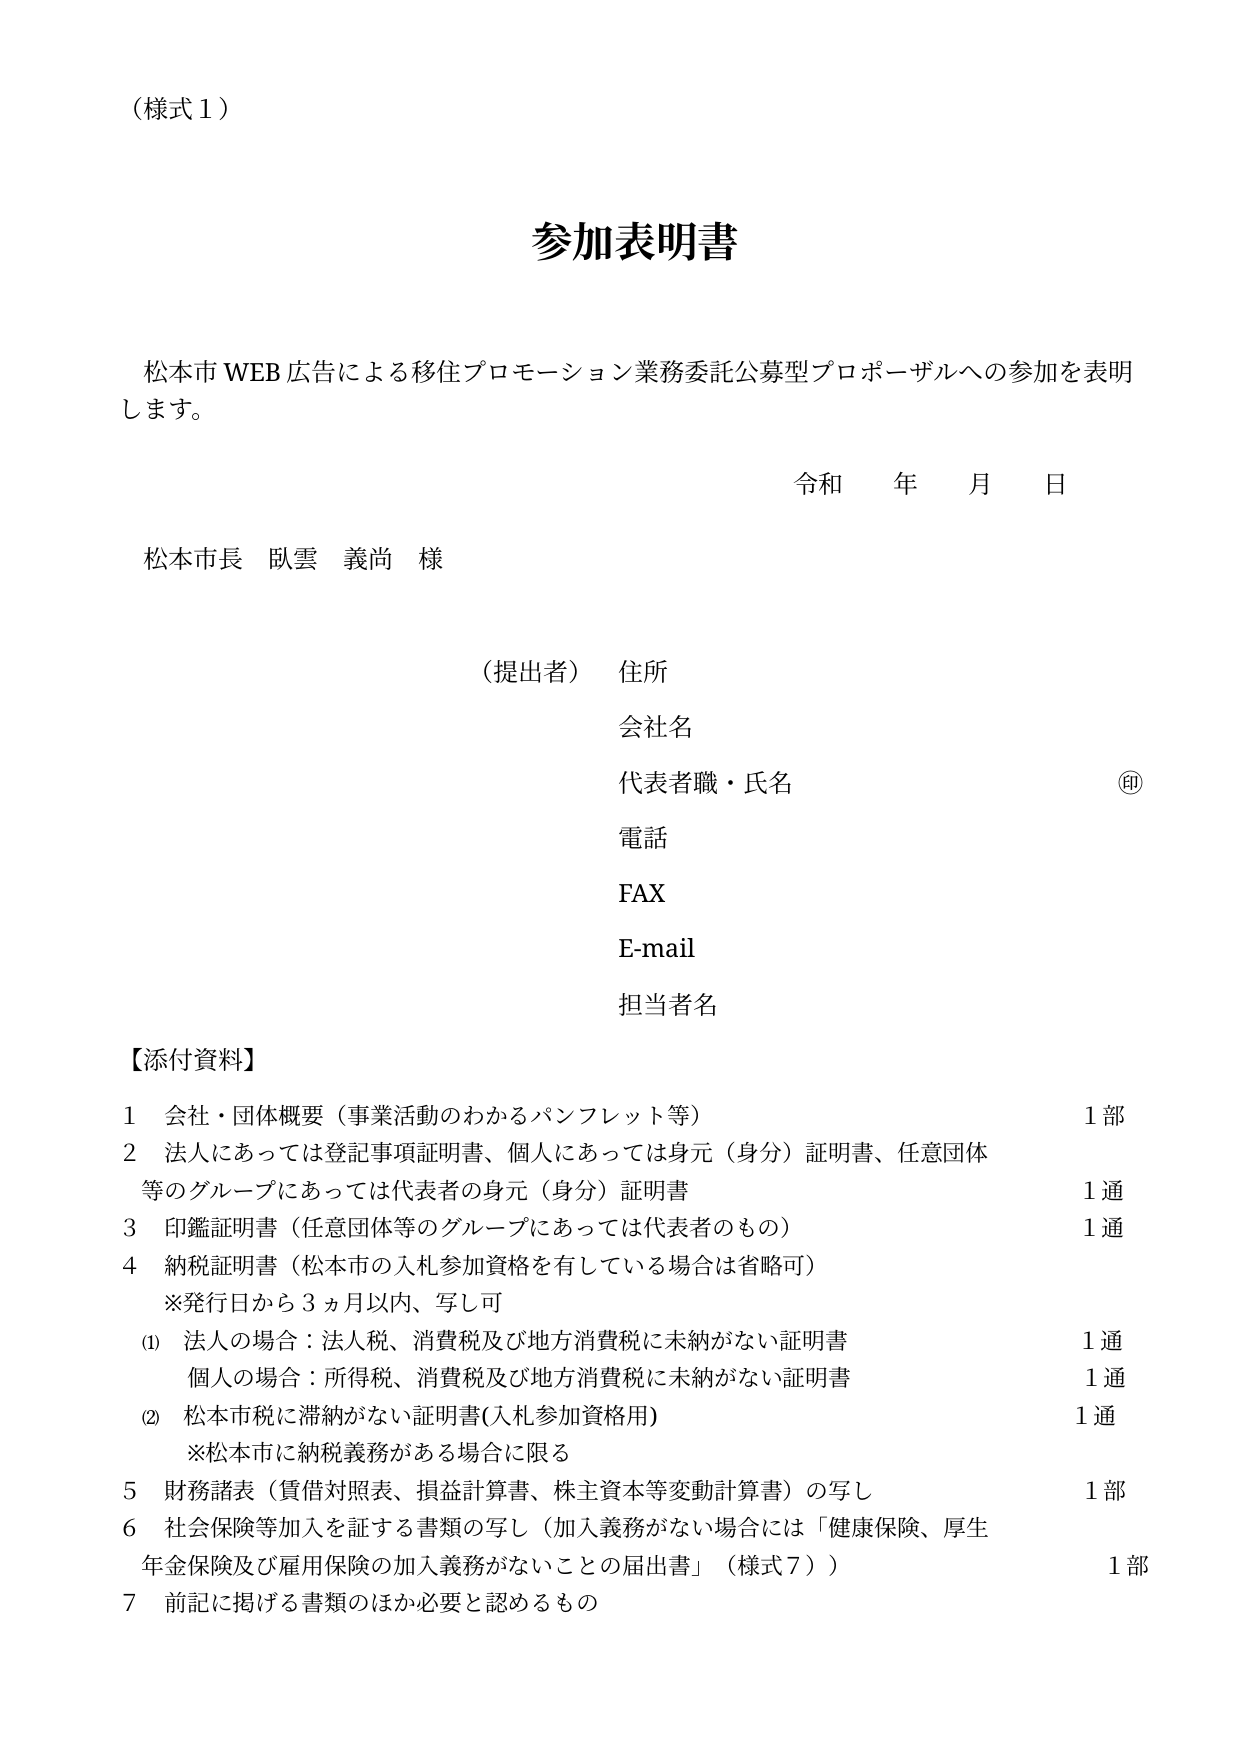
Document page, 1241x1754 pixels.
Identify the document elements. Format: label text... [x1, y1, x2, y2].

text 担当者名 [118, 985, 1152, 1022]
text 代表者職・氏名 ㊞ [118, 763, 1152, 800]
text ７ 前記に掲げる書類のほか必要と認めるもの [118, 1583, 1152, 1621]
text FAX [118, 874, 1152, 911]
text 令和 年 月 日 [118, 464, 1152, 502]
text （提出者） 住所 [118, 652, 1152, 689]
text ⑴ 法人の場合：法人税、消費税及び地方消費税に未納がない証明書 １通 [118, 1321, 1152, 1358]
text ※発行日から３ヵ月以内、写し可 [118, 1283, 1152, 1321]
text ３ 印鑑証明書（任意団体等のグループにあっては代表者のもの） １通 [118, 1208, 1152, 1246]
text 【添付資料】 [118, 1040, 1152, 1078]
text １ 会社・団体概要（事業活動のわかるパンフレット等） １部 [118, 1096, 1152, 1133]
text 等のグループにあっては代表者の身元（身分）証明書 １通 [118, 1171, 1152, 1208]
text 松本市長 臥雲 義尚 様 [118, 539, 1152, 577]
text ※松本市に納税義務がある場合に限る [118, 1433, 1152, 1471]
text 参加表明書 [118, 202, 1152, 277]
text 会社名 [118, 707, 1152, 745]
text 個人の場合：所得税、消費税及び地方消費税に未納がない証明書 １通 [118, 1358, 1152, 1396]
text ６ 社会保険等加入を証する書類の写し（加入義務がない場合には「健康保険、厚生 [118, 1508, 1152, 1546]
text ２ 法人にあっては登記事項証明書、個人にあっては身元（身分）証明書、任意団体 [118, 1133, 1152, 1171]
text ４ 納税証明書（松本市の入札参加資格を有している場合は省略可） [118, 1246, 1152, 1283]
text 年金保険及び雇用保険の加入義務がないことの届出書」（様式７）） １部 [118, 1546, 1152, 1583]
text （様式１） [118, 89, 1152, 127]
text 松本市WEB広告による移住プロモーション業務委託公募型プロポーザルへの参加を表明します。 [118, 352, 1152, 427]
text E-mail [118, 929, 1152, 967]
text 電話 [118, 818, 1152, 856]
text ⑵ 松本市税に滞納がない証明書(入札参加資格用) １通 [118, 1396, 1152, 1433]
text ５ 財務諸表（賃借対照表、損益計算書、株主資本等変動計算書）の写し １部 [118, 1471, 1152, 1508]
